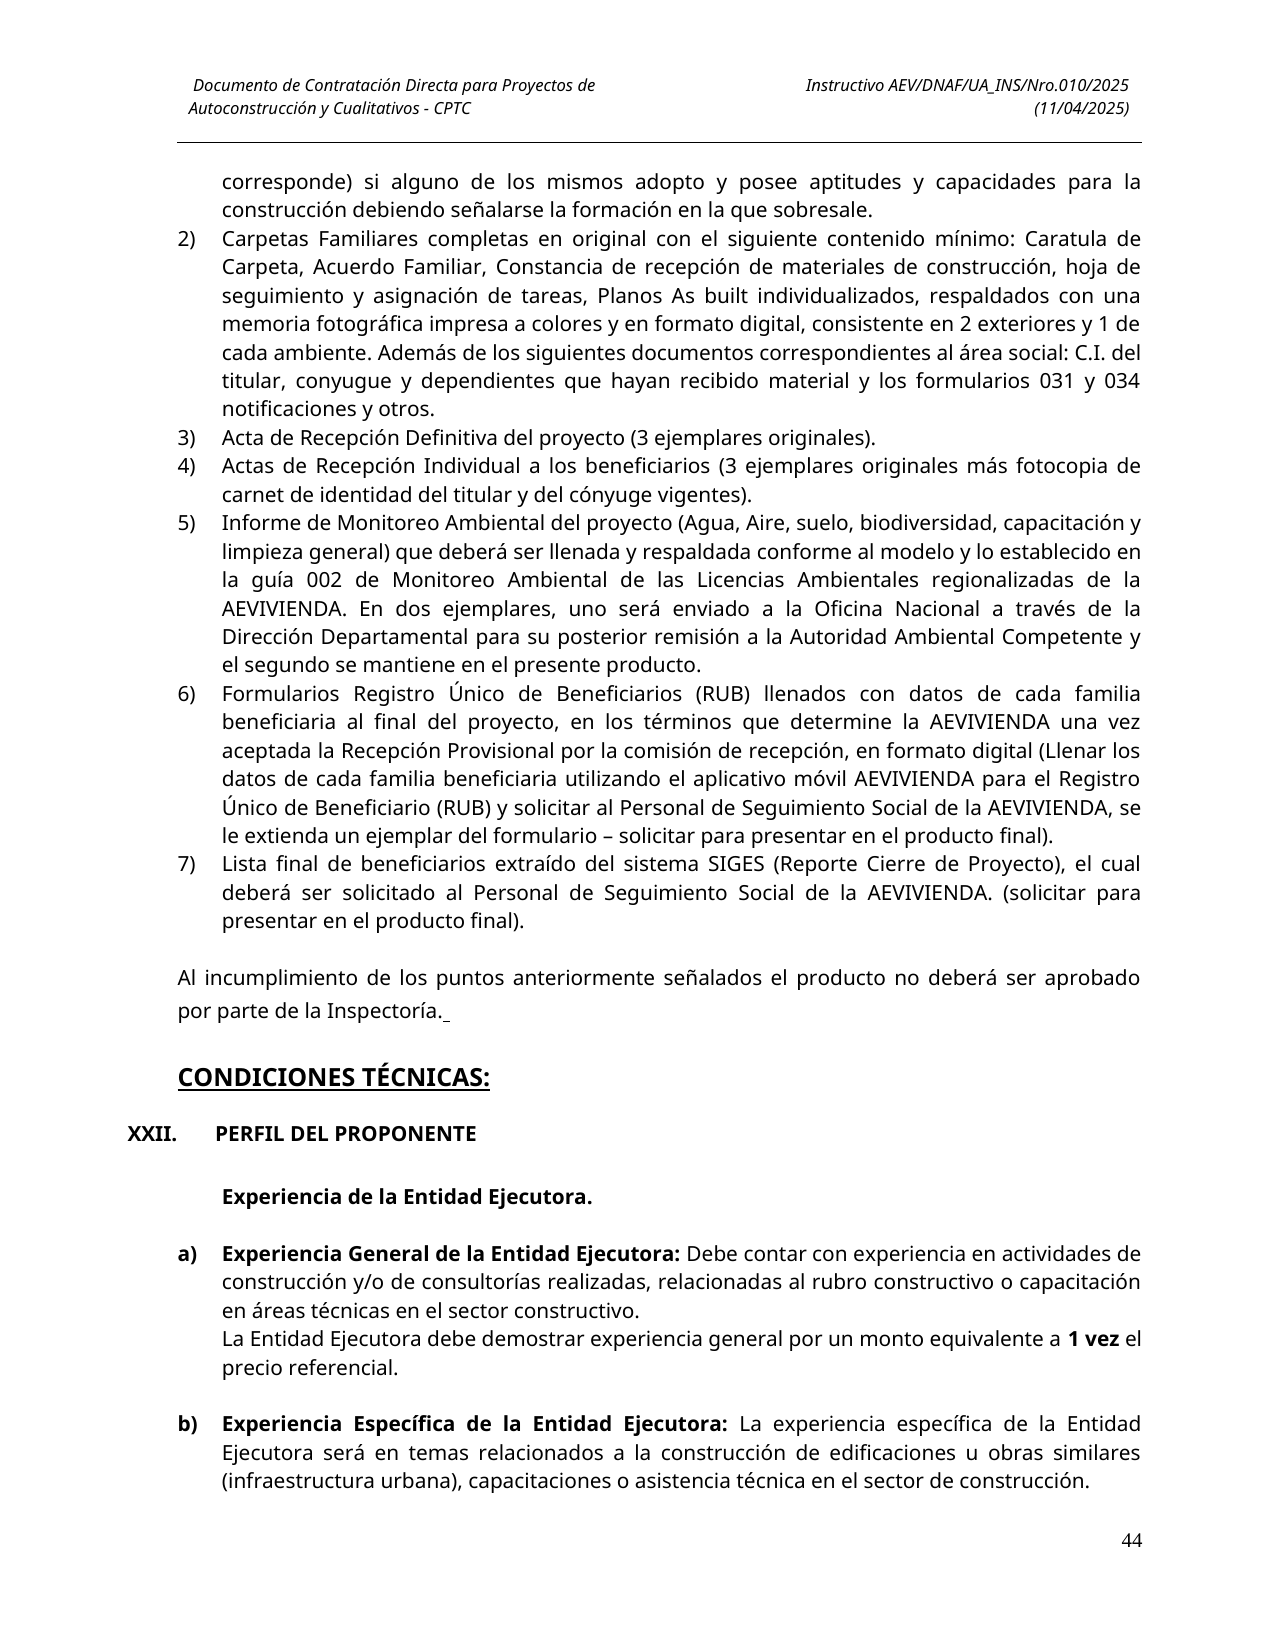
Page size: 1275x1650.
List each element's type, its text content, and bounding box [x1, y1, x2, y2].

text La Entidad Ejecutora debe demostrar experiencia general por un monto equivalente a 1 vez el precio referencial. [222, 1324, 1142, 1381]
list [177, 167, 1142, 224]
list Acta de Recepción Definitiva del proyecto (3 ejemplares originales). [177, 423, 1142, 451]
list Formularios Registro Único de Beneficiarios (RUB) llenados con datos de cada familia beneficiaria al final del proyecto, en los términos que determine la AEVIVIENDA una vez aceptada la Recepción Provisional por la comisión de recepción, en formato digital (Llenar los datos de cada familia beneficiaria utilizando el aplicativo móvil AEVIVIENDA para el Registro Único de Beneficiario (RUB) y solicitar al Personal de Seguimiento Social de la AEVIVIENDA, se le extienda un ejemplar del formulario – solicitar para presentar en el producto final). [177, 679, 1142, 849]
text Al incumplimiento de los puntos anteriormente señalados el producto no deberá ser aprobado por parte de la Inspectoría. [177, 963, 1142, 1026]
list Experiencia General de la Entidad Ejecutora: Debe contar con experiencia en actividades de construcción y/o de consultorías realizadas, relacionadas al rubro constructivo o capacitación en áreas técnicas en el sector constructivo. [177, 1239, 1142, 1324]
list Informe de Monitoreo Ambiental del proyecto (Agua, Aire, suelo, biodiversidad, capacitación y limpieza general) que deberá ser llenada y respaldada conforme al modelo y lo establecido en la guía 002 de Monitoreo Ambiental de las Licencias Ambientales regionalizadas de la AEVIVIENDA. En dos ejemplares, uno será enviado a la Oficina Nacional a través de la Dirección Departamental para su posterior remisión a la Autoridad Ambiental Competente y el segundo se mantiene en el presente producto. [177, 508, 1142, 679]
list Experiencia Específica de la Entidad Ejecutora: La experiencia específica de la Entidad Ejecutora será en temas relacionados a la construcción de edificaciones u obras similares (infraestructura urbana), capacitaciones o asistencia técnica en el sector de construcción. [177, 1409, 1142, 1495]
list Actas de Recepción Individual a los beneficiarios (3 ejemplares originales más fotocopia de carnet de identidad del titular y del cónyuge vigentes). [177, 451, 1142, 508]
list PERFIL DEL PROPONENTE [177, 1119, 1142, 1147]
text Experiencia de la Entidad Ejecutora. [177, 1182, 1142, 1211]
list Lista final de beneficiarios extraído del sistema SIGES (Reporte Cierre de Proyecto), el cual deberá ser solicitado al Personal de Seguimiento Social de la AEVIVIENDA. (solicitar para presentar en el producto final). [177, 849, 1142, 935]
list Carpetas Familiares completas en original con el siguiente contenido mínimo: Caratula de Carpeta, Acuerdo Familiar, Constancia de recepción de materiales de construcción, hoja de seguimiento y asignación de tareas, Planos As built individualizados, respaldados con una memoria fotográfica impresa a colores y en formato digital, consistente en 2 exteriores y 1 de cada ambiente. Además de los siguientes documentos correspondientes al área social: C.I. del titular, conyugue y dependientes que hayan recibido material y los formularios 031 y 034 notificaciones y otros. [177, 224, 1142, 423]
text CONDICIONES TÉCNICAS: [177, 1060, 1142, 1094]
